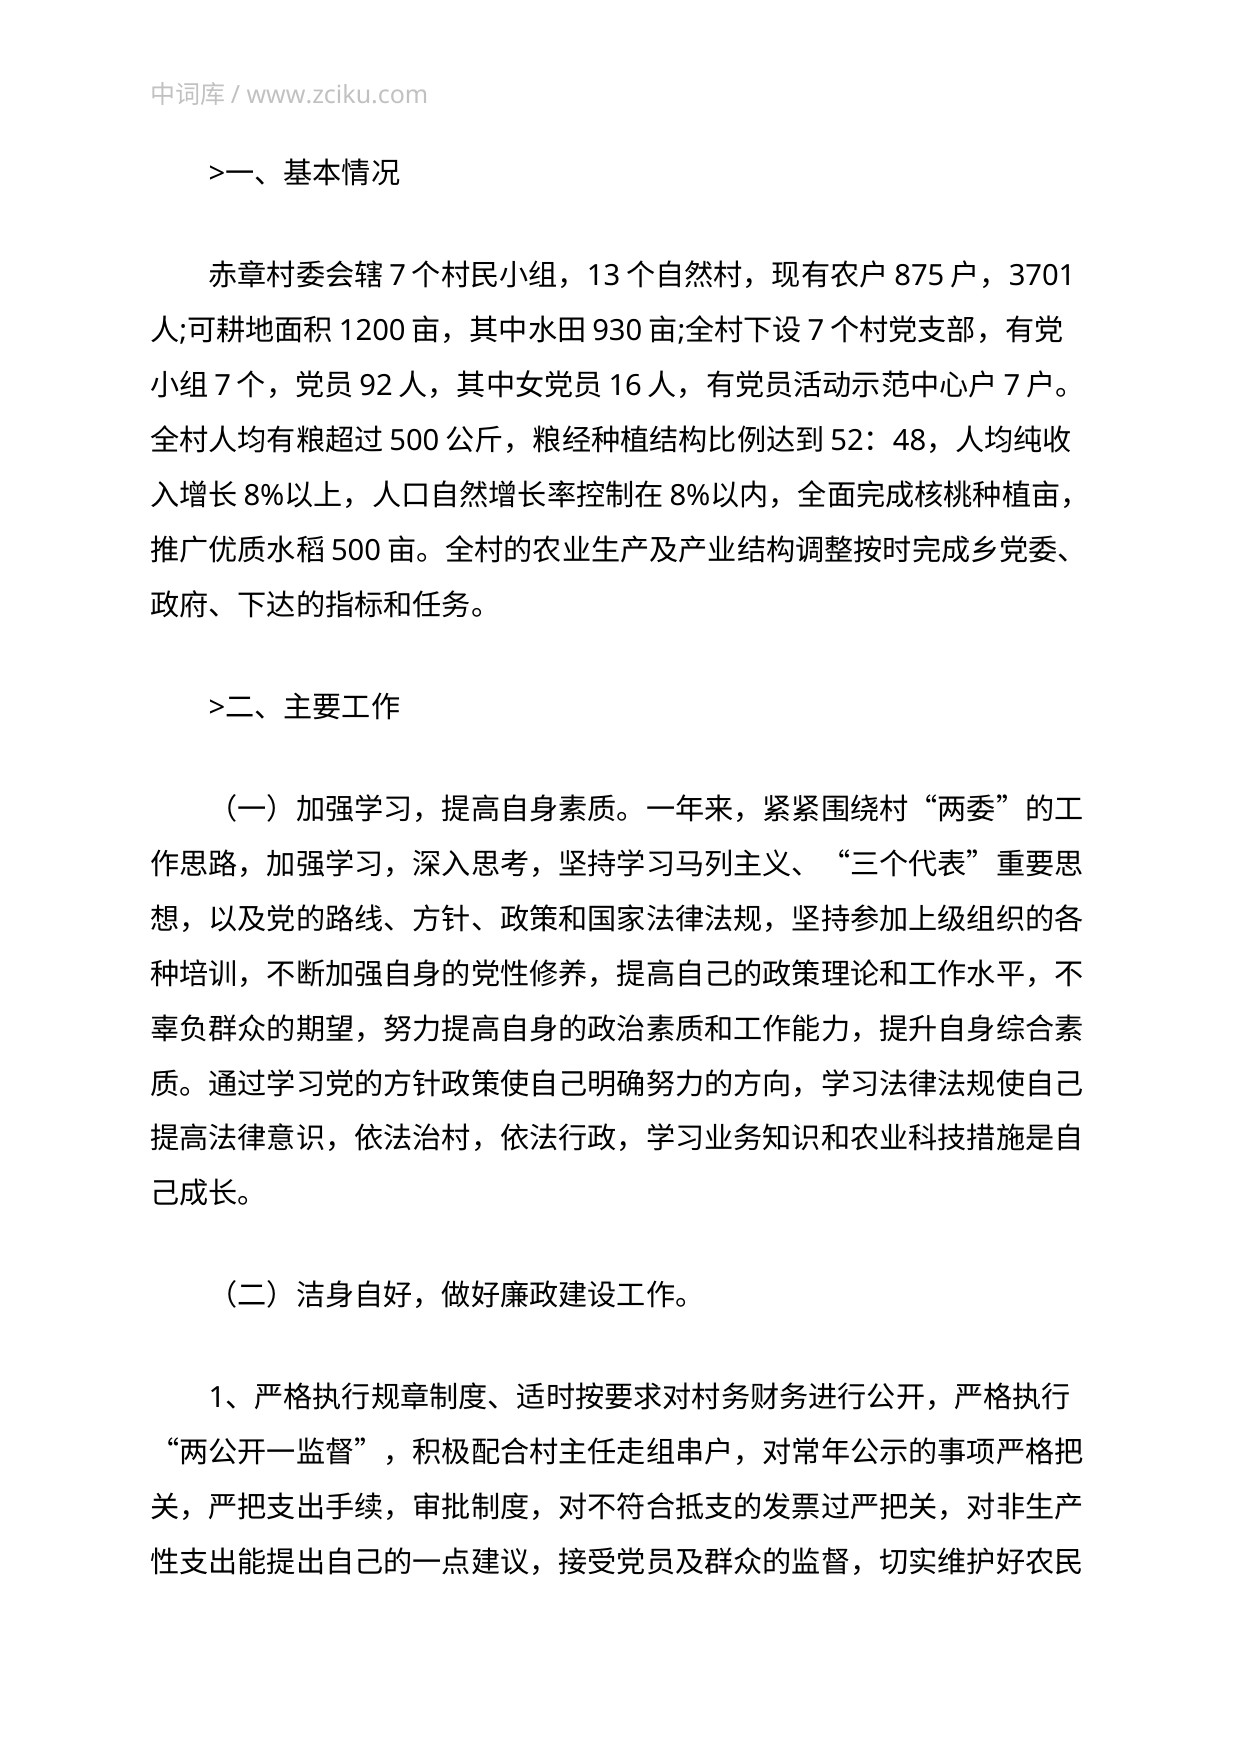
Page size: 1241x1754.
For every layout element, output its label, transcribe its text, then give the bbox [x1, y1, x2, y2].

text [150, 1373, 1090, 1581]
text >一、基本情况 [150, 150, 1090, 192]
text （二）洁身自好，做好廉政建设工作。 [150, 1272, 1090, 1314]
text >二、主要工作 [150, 684, 1090, 726]
text （一）加强学习，提高自身素质。一年来，紧紧围绕村“两委”的工作思路，加强学习，深入思考，坚持学习马列主义、“三个代表”重要思想，以及党的路线、方针、政策和国家法律法规，坚持参加上级组织的各种培训，不断加强自身的党性修养，提高自己的政策理论和工作水平，不辜负群众的期望，努力提高自身的政治素质和工作能力，提升自身综合素质。通过学习党的方针政策使自己明确努力的方向，学习法律法规使自己提高法律意识，依法治村，依法行政，学习业务知识和农业科技措施是自己成长。 [150, 786, 1090, 1212]
text 赤章村委会辖7个村民小组，13个自然村，现有农户875户，3701人;可耕地面积1200亩，其中水田930亩;全村下设7个村党支部，有党小组7个，党员92人，其中女党员16人，有党员活动示范中心户7户。全村人均有粮超过500公斤，粮经种植结构比例达到52：48，人均纯收入增长8%以上，人口自然增长率控制在8%以内，全面完成核桃种植亩，推广优质水稻500亩。全村的农业生产及产业结构调整按时完成乡党委、政府、下达的指标和任务。 [150, 252, 1090, 624]
